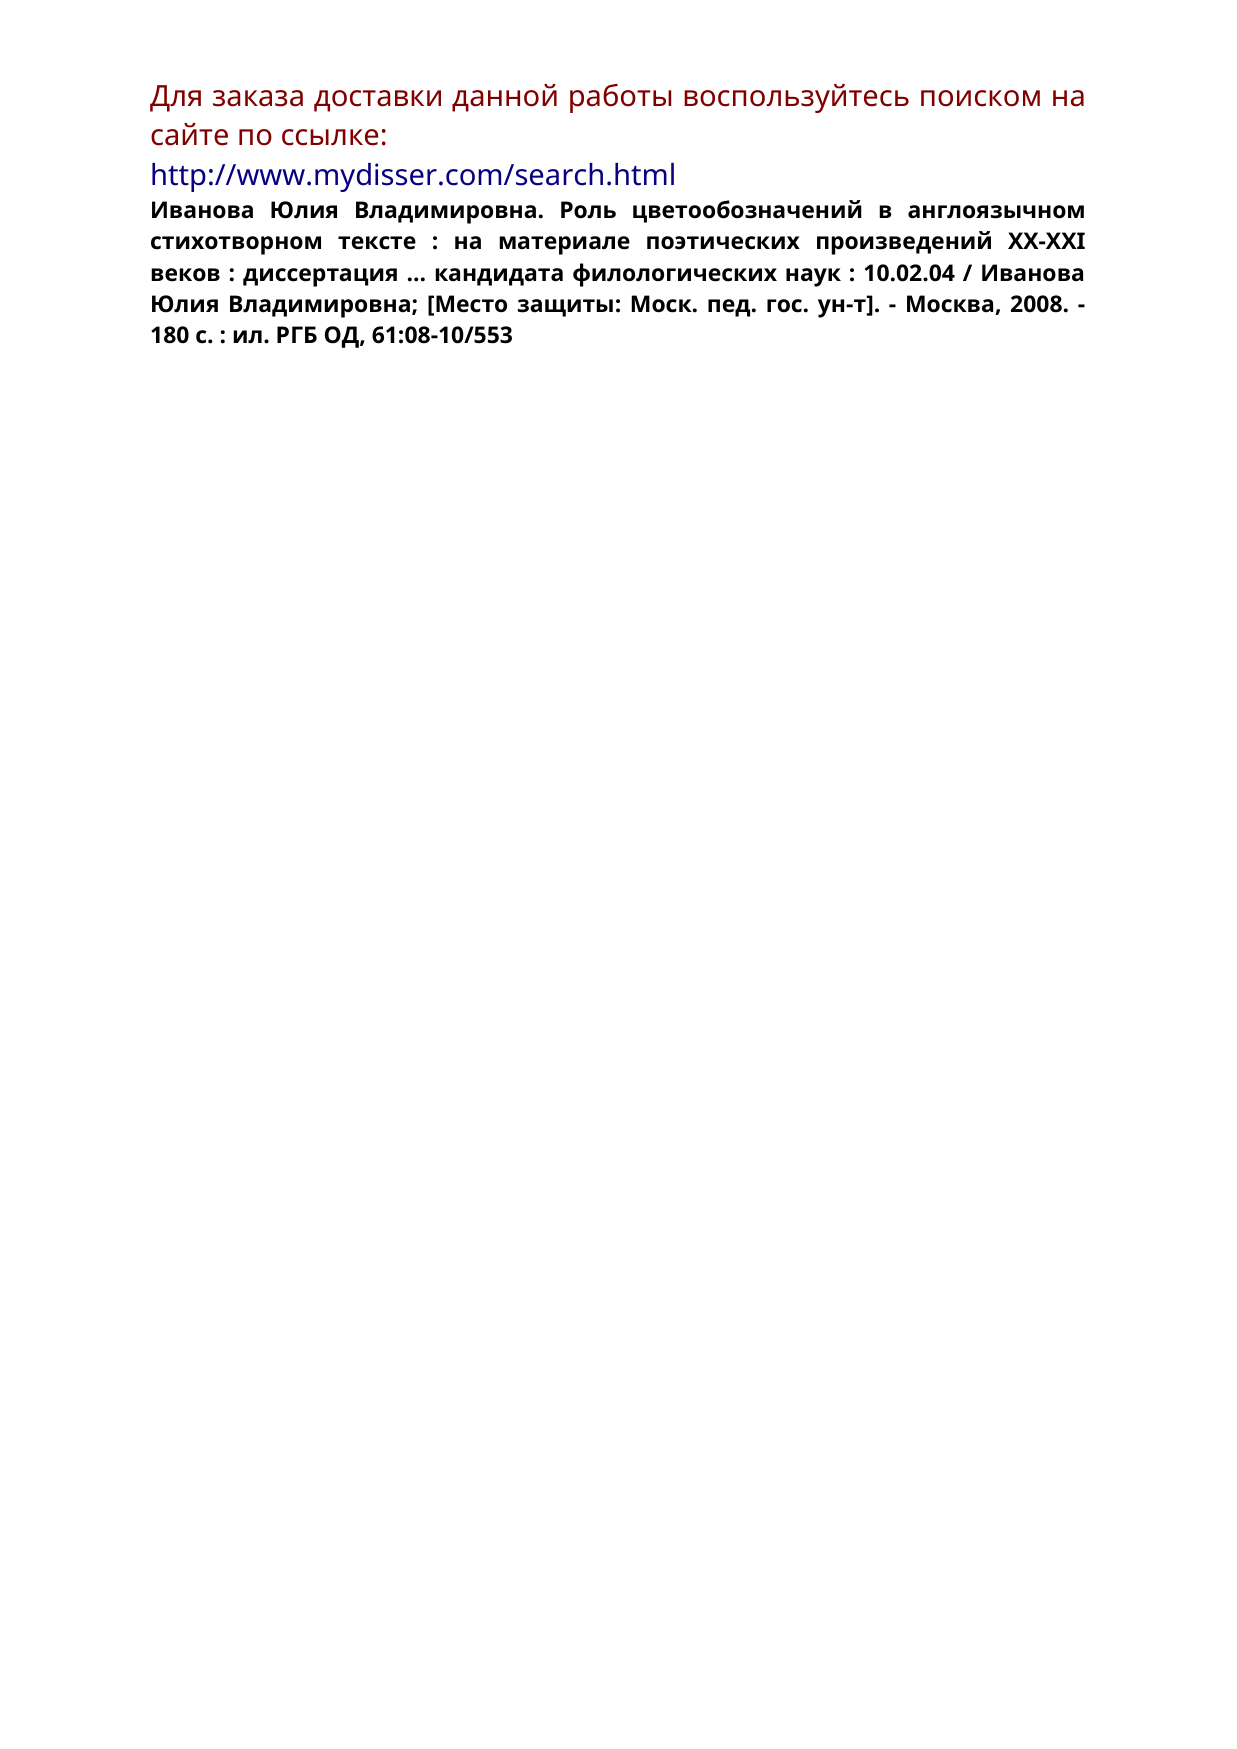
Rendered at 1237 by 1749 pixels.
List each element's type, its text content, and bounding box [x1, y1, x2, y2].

text Иванова Юлия Владимировна. Роль цветообозначений в англоязычном стихотворном тексте : на материале поэтических произведений XX-XXI веков : диссертация ... кандидата филологических наук : 10.02.04 / Иванова Юлия Владимировна; [Место защиты: Моск. пед. гос. ун-т]. - Москва, 2008. - 180 с. : ил. РГБ ОД, 61:08-10/553 [150, 194, 1086, 350]
